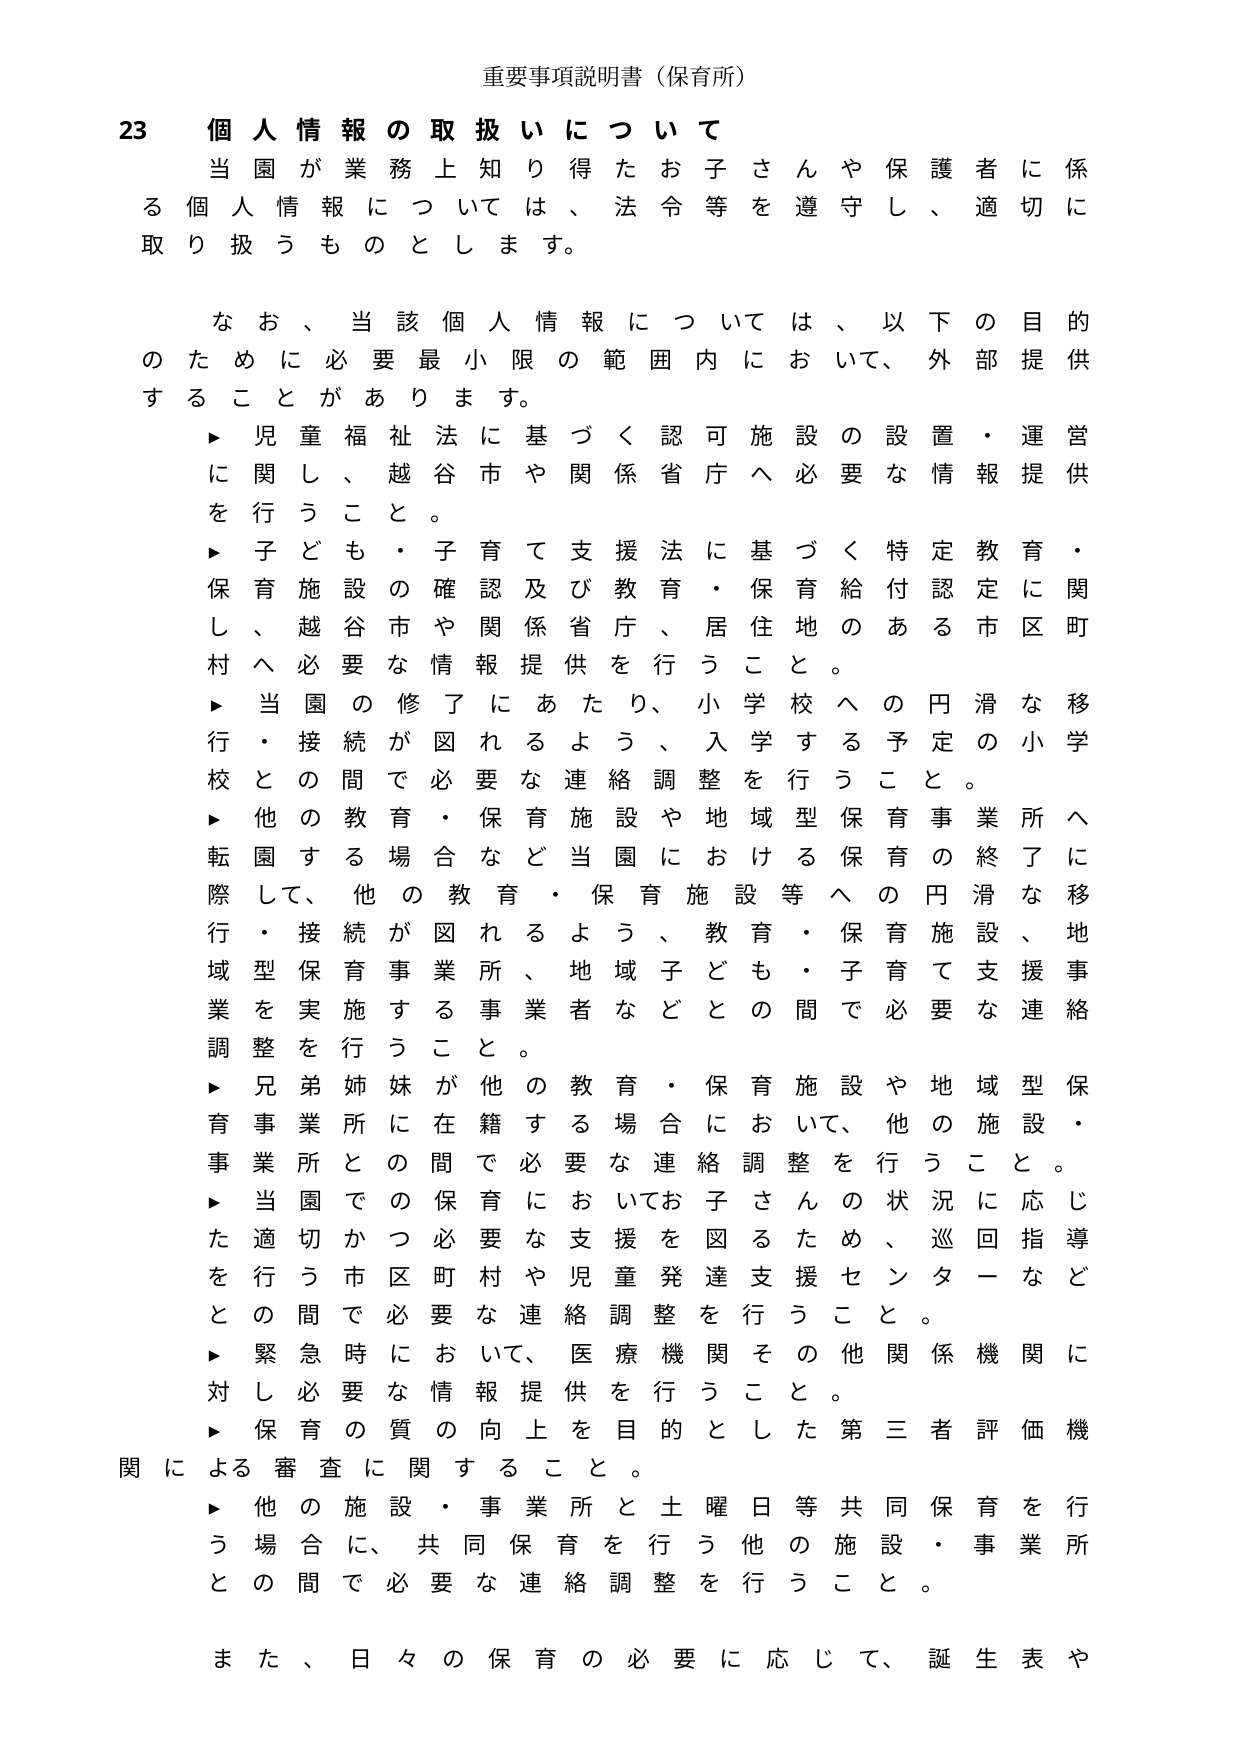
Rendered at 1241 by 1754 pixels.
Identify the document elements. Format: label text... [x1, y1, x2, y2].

text ▸ 児童福祉法に基づく認可施設の設置・運営に関し、越谷市や関係省庁へ必要な情報提供を行うこと。 [118, 416, 1112, 530]
text ▸ 他の施設・事業所と土曜日等共同保育を行う場合に、共同保育を行う他の施設・事業所との間で必要な連絡調整を行うこと。 [118, 1486, 1112, 1601]
text 当園が業務上知り得たお子さんや保護者に係る個人情報については、法令等を遵守し、適切に取り扱うものとします。 [118, 148, 1112, 263]
text 23 個人情報の取扱いについて [118, 110, 1112, 148]
text ▸ 当園の修了にあたり、小学校への円滑な移行・接続が図れるよう、入学する予定の小学校との間で必要な連絡調整を行うこと。 [118, 683, 1112, 798]
text ▸ 子ども・子育て支援法に基づく特定教育・保育施設の確認及び教育・保育給付認定に関し、越谷市や関係省庁、居住地のある市区町村へ必要な情報提供を行うこと。 [118, 530, 1112, 683]
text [118, 1639, 1112, 1677]
text ▸ 緊急時において、医療機関その他関係機関に対し必要な情報提供を行うこと。 [118, 1333, 1112, 1409]
text ▸ 当園での保育においてお子さんの状況に応じた適切かつ必要な支援を図るため、巡回指導を行う市区町村や児童発達支援センターなどとの間で必要な連絡調整を行うこと。 [118, 1180, 1112, 1333]
text ▸ 保育の質の向上を目的とした第三者評価機関による審査に関すること。 [118, 1409, 1112, 1486]
text なお、当該個人情報については、以下の目的のために必要最小限の範囲内において、外部提供することがあります。 [118, 301, 1112, 416]
text ▸ 兄弟姉妹が他の教育・保育施設や地域型保育事業所に在籍する場合において、他の施設・事業所との間で必要な連絡調整を行うこと。 [118, 1065, 1112, 1180]
text ▸ 他の教育・保育施設や地域型保育事業所へ転園する場合など当園における保育の終了に際して、他の教育・保育施設等への円滑な移行・接続が図れるよう、教育・保育施設、地域型保育事業所、地域子ども・子育て支援事業を実施する事業者などとの間で必要な連絡調整を行うこと。 [118, 798, 1112, 1065]
